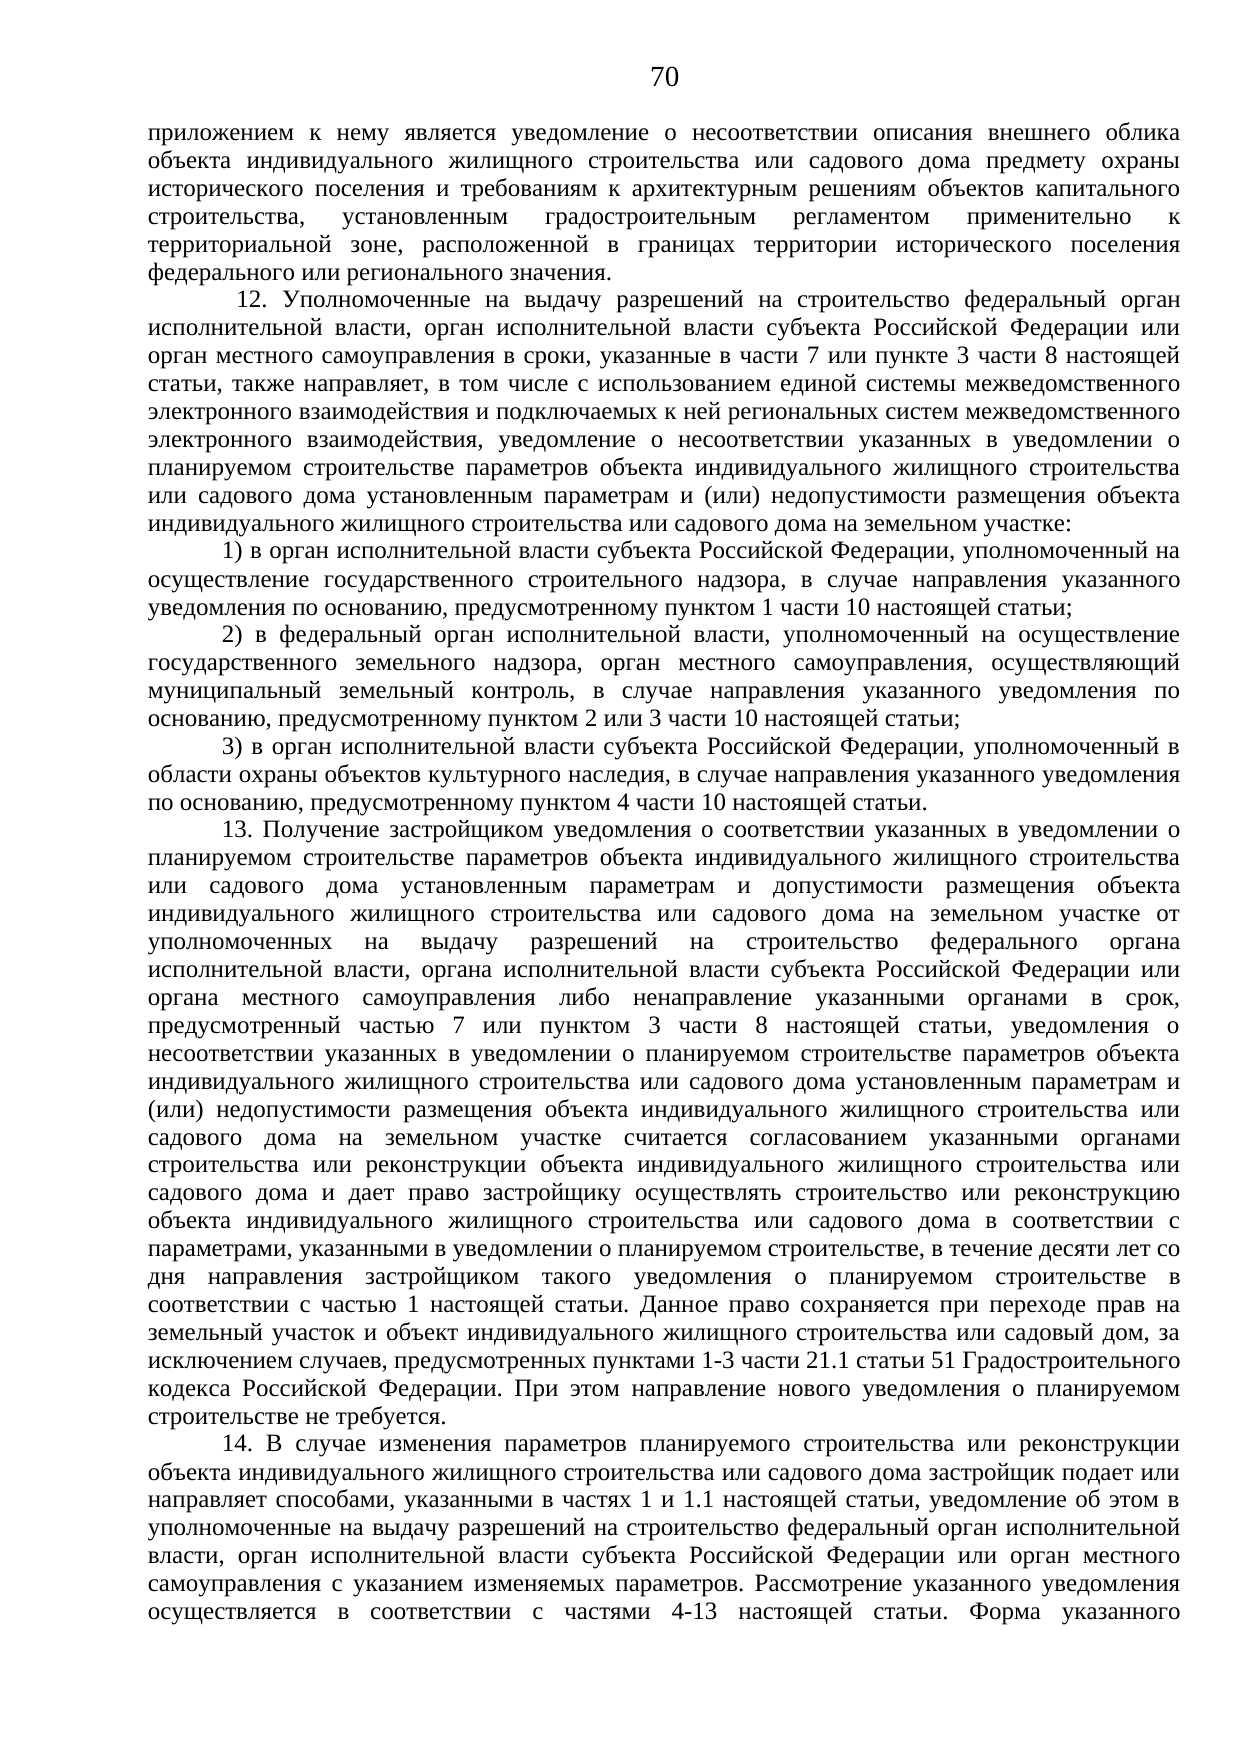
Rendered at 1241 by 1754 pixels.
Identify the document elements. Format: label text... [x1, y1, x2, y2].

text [148, 118, 1181, 286]
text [148, 1429, 1181, 1625]
text 1) в орган исполнительной власти субъекта Российской Федерации, уполномоченный на осуществление государственного строительного надзора, в случае направления указанного уведомления по основанию, предусмотренному пунктом 1 части 10 настоящей статьи; [148, 537, 1181, 620]
text 12. Уполномоченные на выдачу разрешений на строительство федеральный орган исполнительной власти, орган исполнительной власти субъекта Российской Федерации или орган местного самоуправления в сроки, указанные в части 7 или пункте 3 части 8 настоящей статьи, также направляет, в том числе с использованием единой системы межведомственного электронного взаимодействия и подключаемых к ней региональных систем межведомственного электронного взаимодействия, уведомление о несоответствии указанных в уведомлении о планируемом строительстве параметров объекта индивидуального жилищного строительства или садового дома установленным параметрам и (или) недопустимости размещения объекта индивидуального жилищного строительства или садового дома на земельном участке: [148, 286, 1181, 537]
text 3) в орган исполнительной власти субъекта Российской Федерации, уполномоченный в области охраны объектов культурного наследия, в случае направления указанного уведомления по основанию, предусмотренному пунктом 4 части 10 настоящей статьи. [148, 732, 1181, 816]
text 2) в федеральный орган исполнительной власти, уполномоченный на осуществление государственного земельного надзора, орган местного самоуправления, осуществляющий муниципальный земельный контроль, в случае направления указанного уведомления по основанию, предусмотренному пунктом 2 или 3 части 10 настоящей статьи; [148, 620, 1181, 732]
text 13. Получение застройщиком уведомления о соответствии указанных в уведомлении о планируемом строительстве параметров объекта индивидуального жилищного строительства или садового дома установленным параметрам и допустимости размещения объекта индивидуального жилищного строительства или садового дома на земельном участке от уполномоченных на выдачу разрешений на строительство федерального органа исполнительной власти, органа исполнительной власти субъекта Российской Федерации или органа местного самоуправления либо ненаправление указанными органами в срок, предусмотренный частью 7 или пунктом 3 части 8 настоящей статьи, уведомления о несоответствии указанных в уведомлении о планируемом строительстве параметров объекта индивидуального жилищного строительства или садового дома установленным параметрам и (или) недопустимости размещения объекта индивидуального жилищного строительства или садового дома на земельном участке считается согласованием указанными органами строительства или реконструкции объекта индивидуального жилищного строительства или садового дома и дает право застройщику осуществлять строительство или реконструкцию объекта индивидуального жилищного строительства или садового дома в соответствии с параметрами, указанными в уведомлении о планируемом строительстве, в течение десяти лет со дня направления застройщиком такого уведомления о планируемом строительстве в соответствии с частью 1 настоящей статьи. Данное право сохраняется при переходе прав на земельный участок и объект индивидуального жилищного строительства или садовый дом, за исключением случаев, предусмотренных пунктами 1-3 части 21.1 статьи 51 Градостроительного кодекса Российской Федерации. При этом направление нового уведомления о планируемом строительстве не требуется. [148, 816, 1181, 1429]
